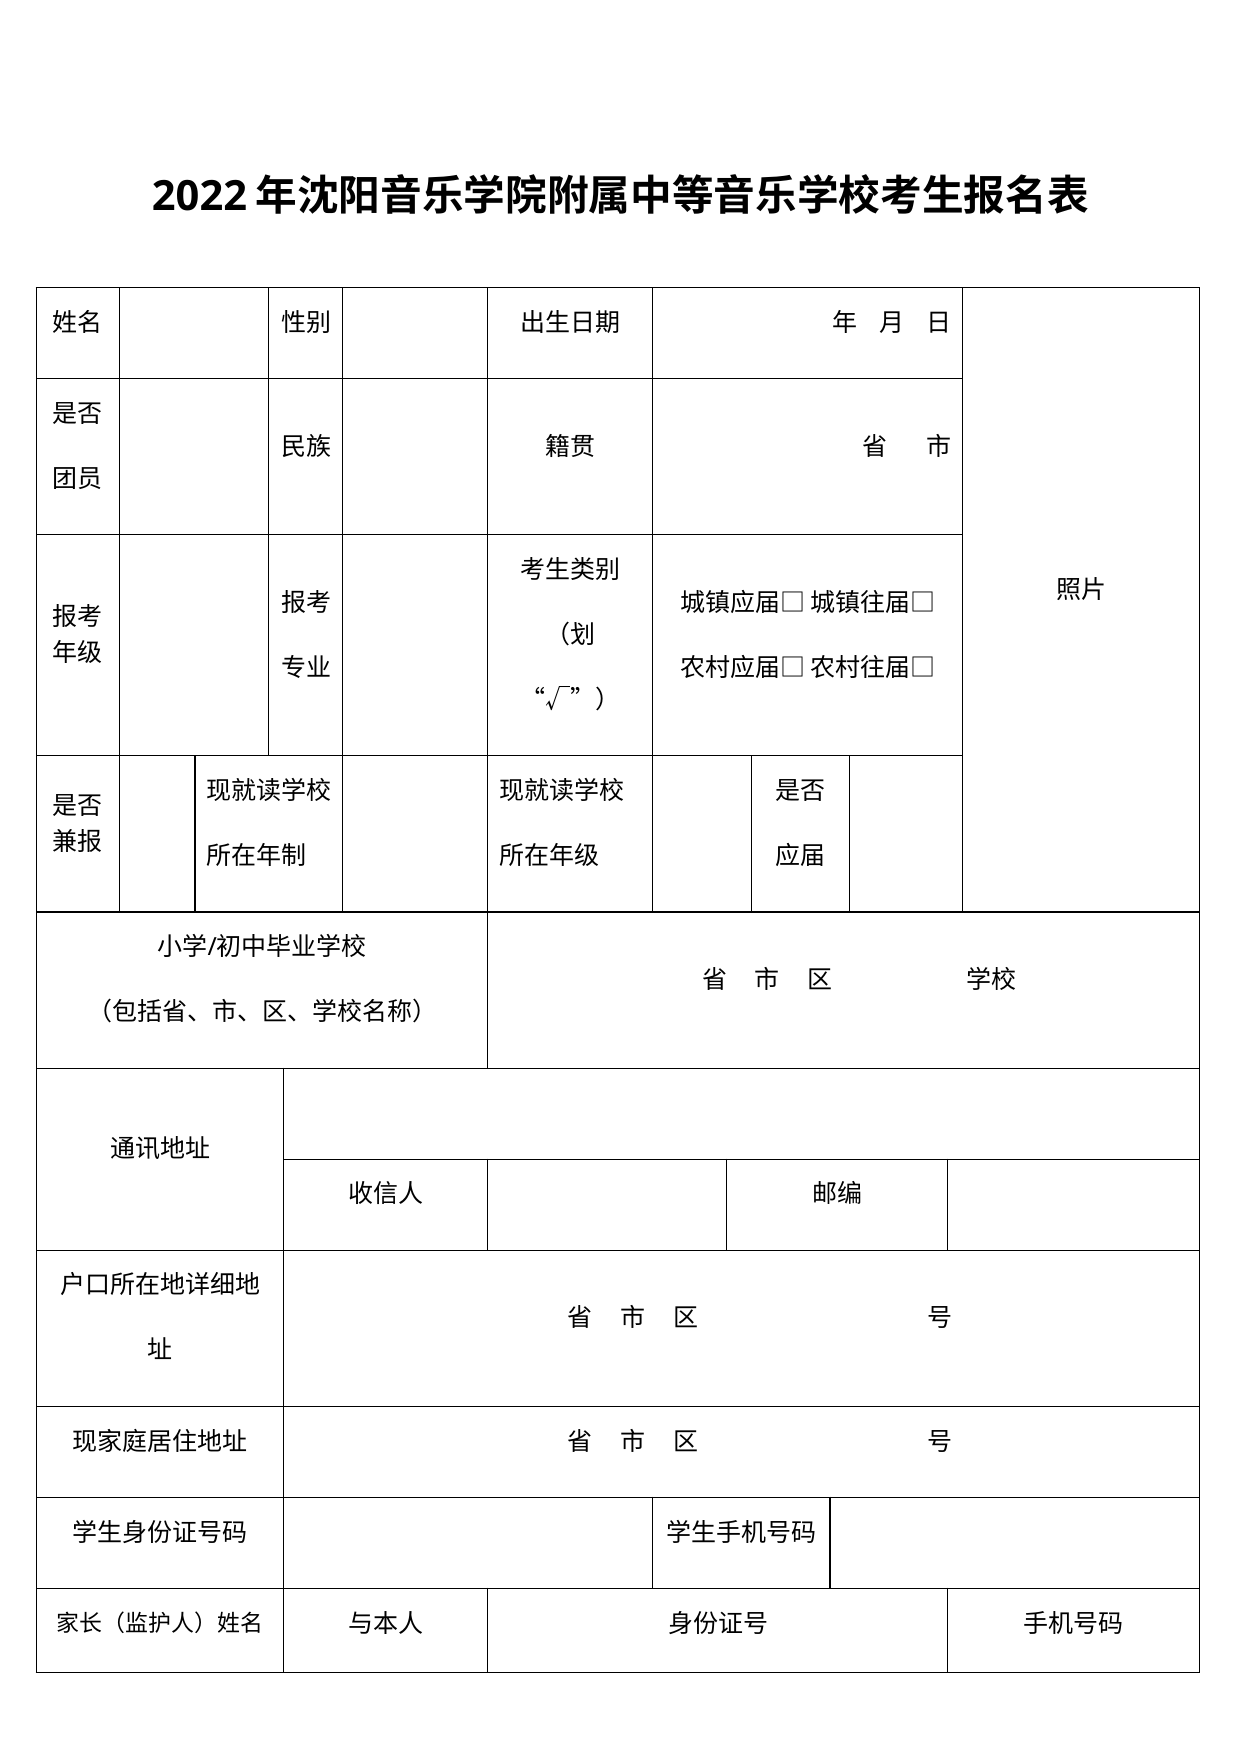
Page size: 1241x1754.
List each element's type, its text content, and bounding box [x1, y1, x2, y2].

table_cell 学生身份证号码 [37, 1498, 283, 1588]
table_cell [120, 535, 268, 755]
table_cell [343, 535, 487, 755]
table_cell 报考专业 [269, 535, 342, 755]
table_cell 报考年级 [37, 535, 119, 755]
table_cell 是否团员 [37, 379, 119, 534]
table_cell [831, 1498, 1199, 1588]
table_cell 民族 [269, 379, 342, 534]
table_cell 小学/初中毕业学校 （包括省、市、区、学校名称） [37, 913, 487, 1067]
table_header [120, 288, 268, 378]
table_header 姓名 [37, 288, 119, 378]
table_cell 城镇应届□ 城镇往届□ 农村应届□ 农村往届□ [653, 535, 962, 755]
table_cell [120, 379, 268, 534]
table_header 年 月 日 [653, 288, 962, 378]
table_header 性别 [269, 288, 342, 378]
table_cell 学生手机号码 [653, 1498, 829, 1588]
table_cell 考生类别 （划“√”） [488, 535, 652, 755]
table_cell [343, 379, 487, 534]
table_cell 省 市 区 号 [284, 1251, 1199, 1406]
table_cell 现就读学校所在年级 [488, 756, 652, 911]
table_cell 身份证号 [488, 1589, 947, 1672]
table_cell [488, 1160, 726, 1249]
table_cell 省 市 区 号 [284, 1407, 1199, 1497]
table_cell [850, 756, 962, 911]
table_cell 现家庭居住地址 [37, 1407, 283, 1497]
table_cell 通讯地址 [37, 1069, 283, 1249]
table_cell 收信人 [284, 1160, 487, 1249]
table_cell [948, 1160, 1199, 1249]
table_header 照片 [963, 288, 1199, 911]
table_cell [120, 756, 194, 911]
table_cell 省 市 区 学校 [488, 913, 1199, 1067]
table_cell 省 市 [653, 379, 962, 534]
table_cell 是否 应届 [752, 756, 849, 911]
table_cell 现就读学校 所在年制 [196, 756, 342, 911]
table_cell 是否 兼报 [37, 756, 119, 911]
table_cell 与本人 关系 [284, 1589, 487, 1672]
table_cell 籍贯 [488, 379, 652, 534]
table_cell 家长（监护人）姓名 [37, 1589, 283, 1672]
table_cell 邮编 [727, 1160, 947, 1249]
text 2022年沈阳音乐学院附属中等音乐学校考生报名表 [47, 162, 1193, 223]
table_cell [284, 1498, 652, 1588]
table_cell [343, 756, 487, 911]
table_header 出生日期 [488, 288, 652, 378]
table_cell 户口所在地详细地址 [37, 1251, 283, 1406]
table_header [343, 288, 487, 378]
table_cell [653, 756, 751, 911]
table_cell 手机号码 [948, 1589, 1199, 1672]
table_cell [284, 1069, 1199, 1158]
